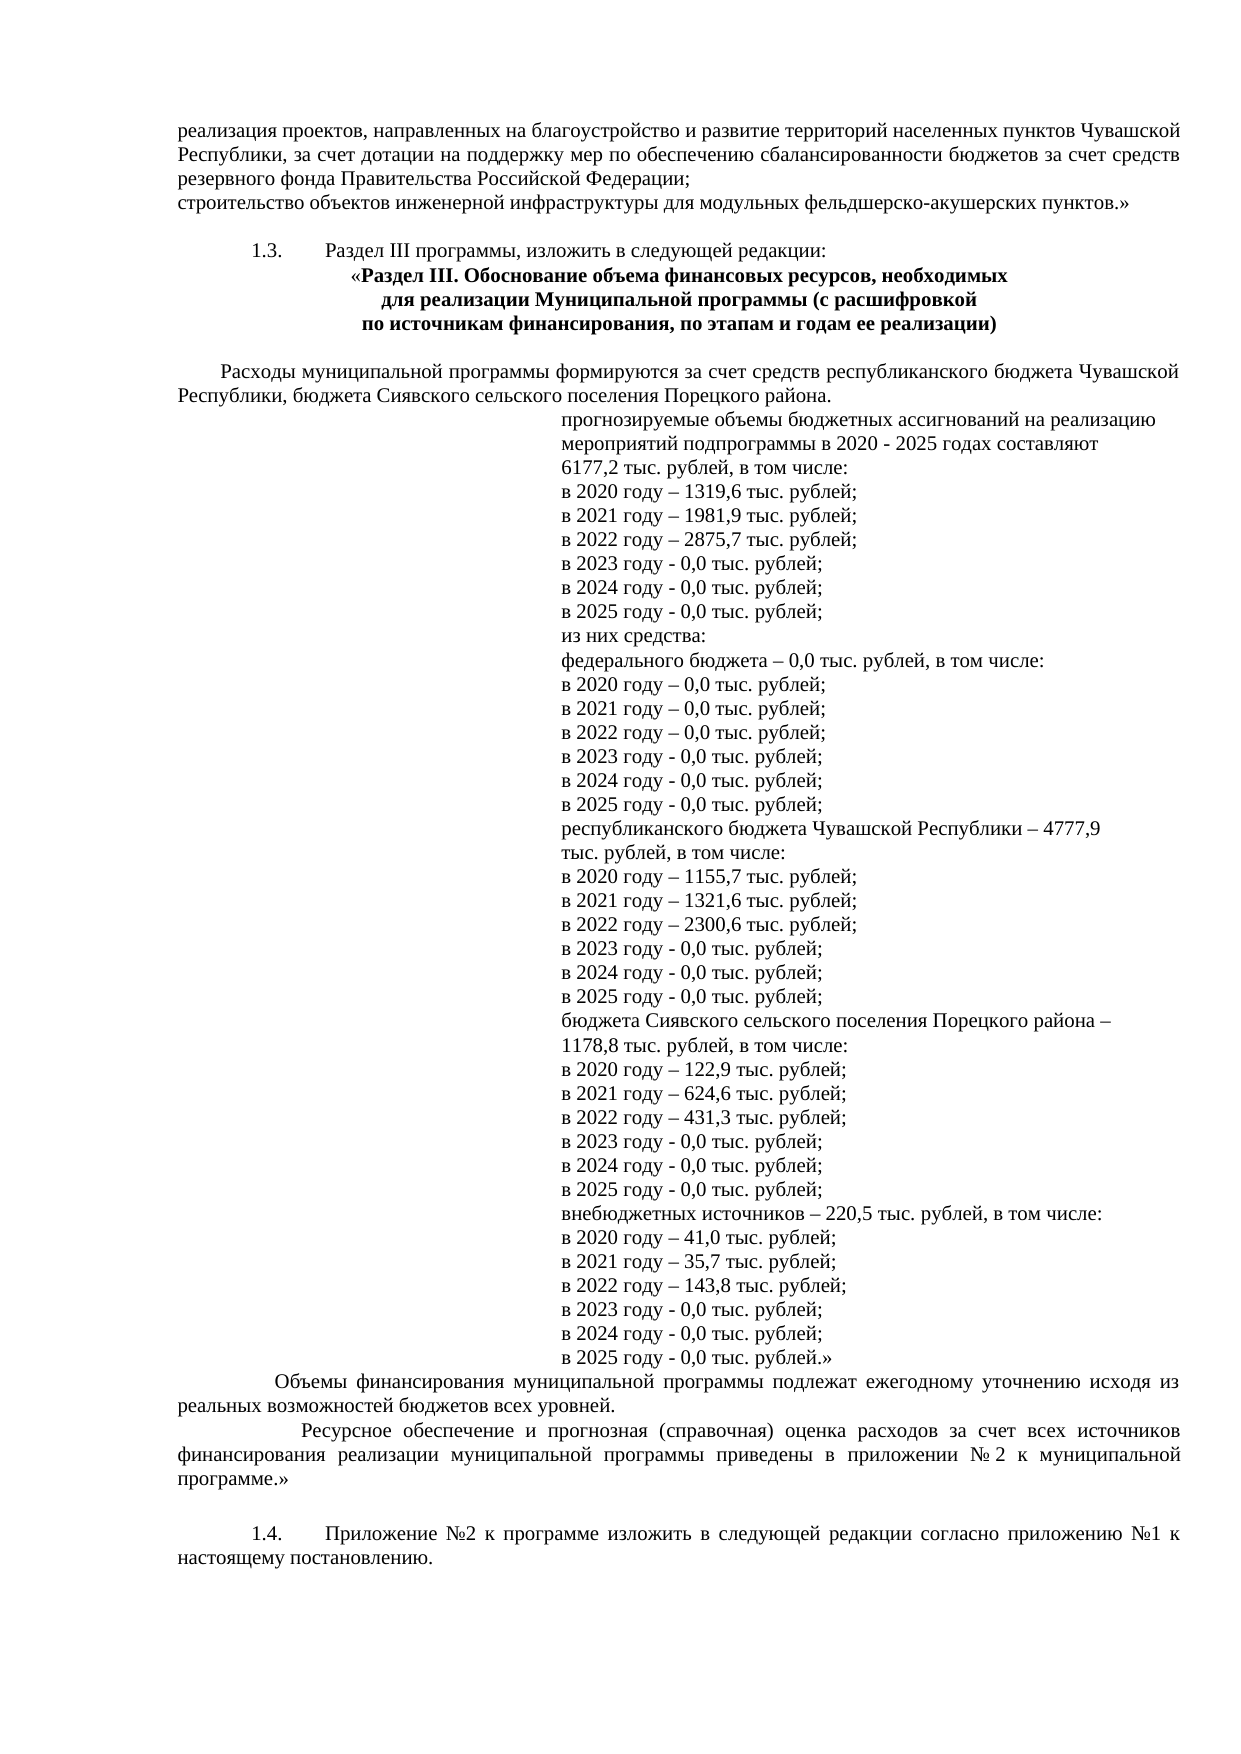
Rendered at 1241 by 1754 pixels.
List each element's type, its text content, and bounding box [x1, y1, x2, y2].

text в 2020 году – 41,0 тыс. рублей; [561, 1225, 1181, 1249]
text в 2024 году - 0,0 тыс. рублей; [561, 768, 1181, 792]
text реализация проектов, направленных на благоустройство и развитие территорий населенных пунктов Чувашской Республики, за счет дотации на поддержку мер по обеспечению сбалансированности бюджетов за счет средств резервного фонда Правительства Российской Федерации; [177, 118, 1181, 190]
text республиканского бюджета Чувашской Республики – 4777,9 тыс. рублей, в том числе: [561, 816, 1181, 864]
text в 2023 году - 0,0 тыс. рублей; [561, 936, 1181, 960]
text в 2021 году – 0,0 тыс. рублей; [561, 696, 1181, 720]
text в 2020 году – 1155,7 тыс. рублей; [561, 864, 1181, 888]
text по источникам финансирования, по этапам и годам ее реализации) [177, 311, 1181, 335]
text для реализации Муниципальной программы (с расшифровкой [177, 287, 1181, 311]
text в 2025 году - 0,0 тыс. рублей.» [561, 1345, 1181, 1369]
text в 2021 году – 1321,6 тыс. рублей; [561, 888, 1181, 912]
text в 2023 году - 0,0 тыс. рублей; [561, 744, 1181, 768]
text в 2025 году - 0,0 тыс. рублей; [561, 792, 1181, 816]
text Расходы муниципальной программы формируются за счет средств республиканского бюджета Чувашской Республики, бюджета Сиявского сельского поселения Порецкого района. [177, 359, 1181, 407]
text в 2022 году – 2875,7 тыс. рублей; [561, 527, 1181, 551]
text в 2024 году - 0,0 тыс. рублей; [561, 1153, 1181, 1177]
text в 2020 году – 1319,6 тыс. рублей; [561, 479, 1181, 503]
text в 2022 году – 2300,6 тыс. рублей; [561, 912, 1181, 936]
text прогнозируемые объемы бюджетных ассигнований на реализацию мероприятий подпрограммы в 2020 - 2025 годах составляют 6177,2 тыс. рублей, в том числе: [561, 407, 1181, 479]
text в 2020 году – 0,0 тыс. рублей; [561, 672, 1181, 696]
text в 2022 году – 431,3 тыс. рублей; [561, 1105, 1181, 1129]
text в 2021 году – 624,6 тыс. рублей; [561, 1081, 1181, 1105]
text в 2021 году – 35,7 тыс. рублей; [561, 1249, 1181, 1273]
text в 2023 году - 0,0 тыс. рублей; [561, 1129, 1181, 1153]
text в 2025 году - 0,0 тыс. рублей; [561, 984, 1181, 1008]
text в 2025 году - 0,0 тыс. рублей; [561, 1177, 1181, 1201]
text в 2025 году - 0,0 тыс. рублей; [561, 599, 1181, 623]
text из них средства: [561, 623, 1181, 647]
text Объемы финансирования муниципальной программы подлежат ежегодному уточнению исходя из реальных возможностей бюджетов всех уровней. [177, 1369, 1181, 1417]
text внебюджетных источников – 220,5 тыс. рублей, в том числе: [561, 1201, 1181, 1225]
text в 2024 году - 0,0 тыс. рублей; [561, 960, 1181, 984]
list Приложение №2 к программе изложить в следующей редакции согласно приложению №1 к настоящему постановлению. [177, 1521, 1181, 1569]
text в 2020 году – 122,9 тыс. рублей; [561, 1057, 1181, 1081]
text федерального бюджета – 0,0 тыс. рублей, в том числе: [561, 647, 1181, 672]
text в 2022 году – 143,8 тыс. рублей; [561, 1273, 1181, 1297]
text в 2024 году - 0,0 тыс. рублей; [561, 1321, 1181, 1345]
text строительство объектов инженерной инфраструктуры для модульных фельдшерско-акушерских пунктов.» [177, 190, 1181, 214]
text в 2022 году – 0,0 тыс. рублей; [561, 720, 1181, 744]
text Ресурсное обеспечение и прогнозная (справочная) оценка расходов за счет всех источников финансирования реализации муниципальной программы приведены в приложении № 2 к муниципальной программе.» [177, 1417, 1181, 1490]
text в 2021 году – 1981,9 тыс. рублей; [561, 503, 1181, 527]
text в 2024 году - 0,0 тыс. рублей; [561, 575, 1181, 599]
text «Раздел III. Обоснование объема финансовых ресурсов, необходимых [177, 262, 1181, 287]
list Раздел III программы, изложить в следующей редакции: [177, 238, 1181, 262]
text бюджета Сиявского сельского поселения Порецкого района – 1178,8 тыс. рублей, в том числе: [561, 1008, 1181, 1057]
text в 2023 году - 0,0 тыс. рублей; [561, 1297, 1181, 1321]
text в 2023 году - 0,0 тыс. рублей; [561, 551, 1181, 575]
